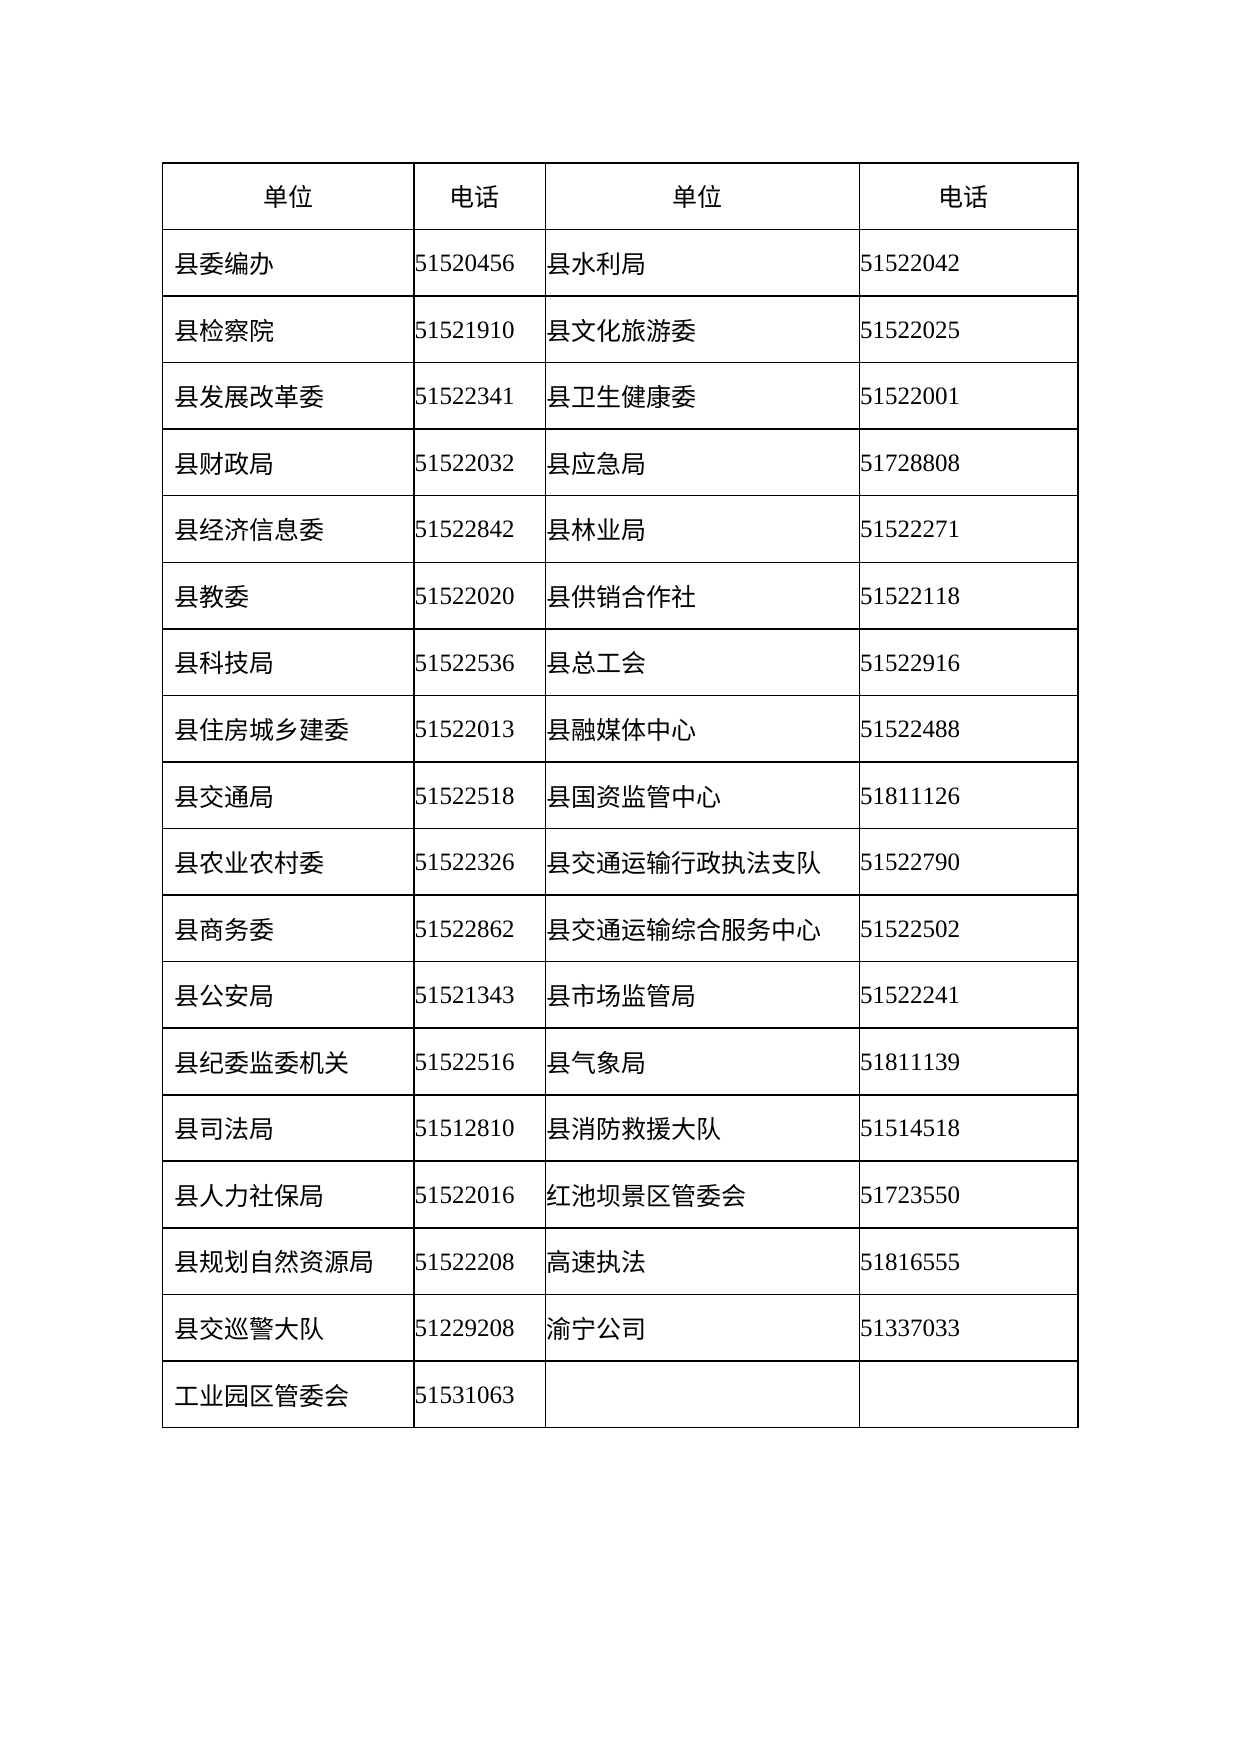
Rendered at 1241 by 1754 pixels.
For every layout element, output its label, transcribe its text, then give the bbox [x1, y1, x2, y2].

table_cell 51811126 [860, 763, 1077, 828]
table_cell 51522326 [415, 829, 545, 894]
table_cell 县人力社保局 [163, 1162, 413, 1227]
table_cell 县检察院 [163, 297, 413, 362]
table_cell 51337033 [860, 1295, 1077, 1360]
table_cell 县供销合作社 [546, 563, 859, 628]
table_cell 51522208 [415, 1229, 545, 1293]
table_cell 51521343 [415, 962, 545, 1027]
table_cell 县住房城乡建委 [163, 696, 413, 761]
table_cell [860, 1362, 1077, 1427]
table_cell 51522020 [415, 563, 545, 628]
table_cell 51522271 [860, 496, 1077, 561]
table_cell 县应急局 [546, 430, 859, 495]
table_cell 51531063 [415, 1362, 545, 1427]
table_cell 51723550 [860, 1162, 1077, 1227]
table_cell 县发展改革委 [163, 363, 413, 428]
table_header 电话 [860, 164, 1077, 228]
table_header 单位 [546, 164, 859, 228]
table_cell 工业园区管委会 [163, 1362, 413, 1427]
table_cell 高速执法 [546, 1229, 859, 1293]
table_cell 51522790 [860, 829, 1077, 894]
table_cell 51816555 [860, 1229, 1077, 1293]
table_cell 县总工会 [546, 630, 859, 694]
table_cell 51522341 [415, 363, 545, 428]
table_cell 县农业农村委 [163, 829, 413, 894]
table_cell 县交通运输行政执法支队 [546, 829, 859, 894]
table_cell 51522241 [860, 962, 1077, 1027]
table_cell 县纪委监委机关 [163, 1029, 413, 1094]
table_cell 51522516 [415, 1029, 545, 1094]
table_cell 51728808 [860, 430, 1077, 495]
table_header 电话 [415, 164, 545, 228]
table_cell 县财政局 [163, 430, 413, 495]
table_cell 51522001 [860, 363, 1077, 428]
table_cell 县商务委 [163, 896, 413, 961]
table_cell 51522536 [415, 630, 545, 694]
table_cell 县水利局 [546, 230, 859, 295]
table_cell 县科技局 [163, 630, 413, 694]
table_cell 县委编办 [163, 230, 413, 295]
table_cell 县消防救援大队 [546, 1096, 859, 1160]
table_cell 县交巡警大队 [163, 1295, 413, 1360]
table_cell 县融媒体中心 [546, 696, 859, 761]
table_cell 51514518 [860, 1096, 1077, 1160]
table_cell 51522502 [860, 896, 1077, 961]
table_cell 县经济信息委 [163, 496, 413, 561]
table_cell 51229208 [415, 1295, 545, 1360]
table_cell 51522025 [860, 297, 1077, 362]
table_cell 县教委 [163, 563, 413, 628]
table_cell 县市场监管局 [546, 962, 859, 1027]
table_cell 51512810 [415, 1096, 545, 1160]
table_cell 51522518 [415, 763, 545, 828]
table_cell 县公安局 [163, 962, 413, 1027]
table_cell 县规划自然资源局 [163, 1229, 413, 1293]
table_cell 县交通局 [163, 763, 413, 828]
table_cell 县交通运输综合服务中心 [546, 896, 859, 961]
table_cell 51811139 [860, 1029, 1077, 1094]
table_cell 渝宁公司 [546, 1295, 859, 1360]
table_cell 51522032 [415, 430, 545, 495]
table_cell 51522916 [860, 630, 1077, 694]
table_cell 51522488 [860, 696, 1077, 761]
table_header 单位 [163, 164, 413, 228]
table_cell 县卫生健康委 [546, 363, 859, 428]
table_cell 51522862 [415, 896, 545, 961]
table_cell 红池坝景区管委会 [546, 1162, 859, 1227]
table_cell 51522016 [415, 1162, 545, 1227]
table_cell 县国资监管中心 [546, 763, 859, 828]
table_cell 51522118 [860, 563, 1077, 628]
table_cell 51522013 [415, 696, 545, 761]
table_cell 县文化旅游委 [546, 297, 859, 362]
table_cell 51521910 [415, 297, 545, 362]
table_cell 51522842 [415, 496, 545, 561]
table_cell 县司法局 [163, 1096, 413, 1160]
table_cell [546, 1362, 859, 1427]
table_cell 县气象局 [546, 1029, 859, 1094]
table_cell 51520456 [415, 230, 545, 295]
table_cell 县林业局 [546, 496, 859, 561]
table_cell 51522042 [860, 230, 1077, 295]
